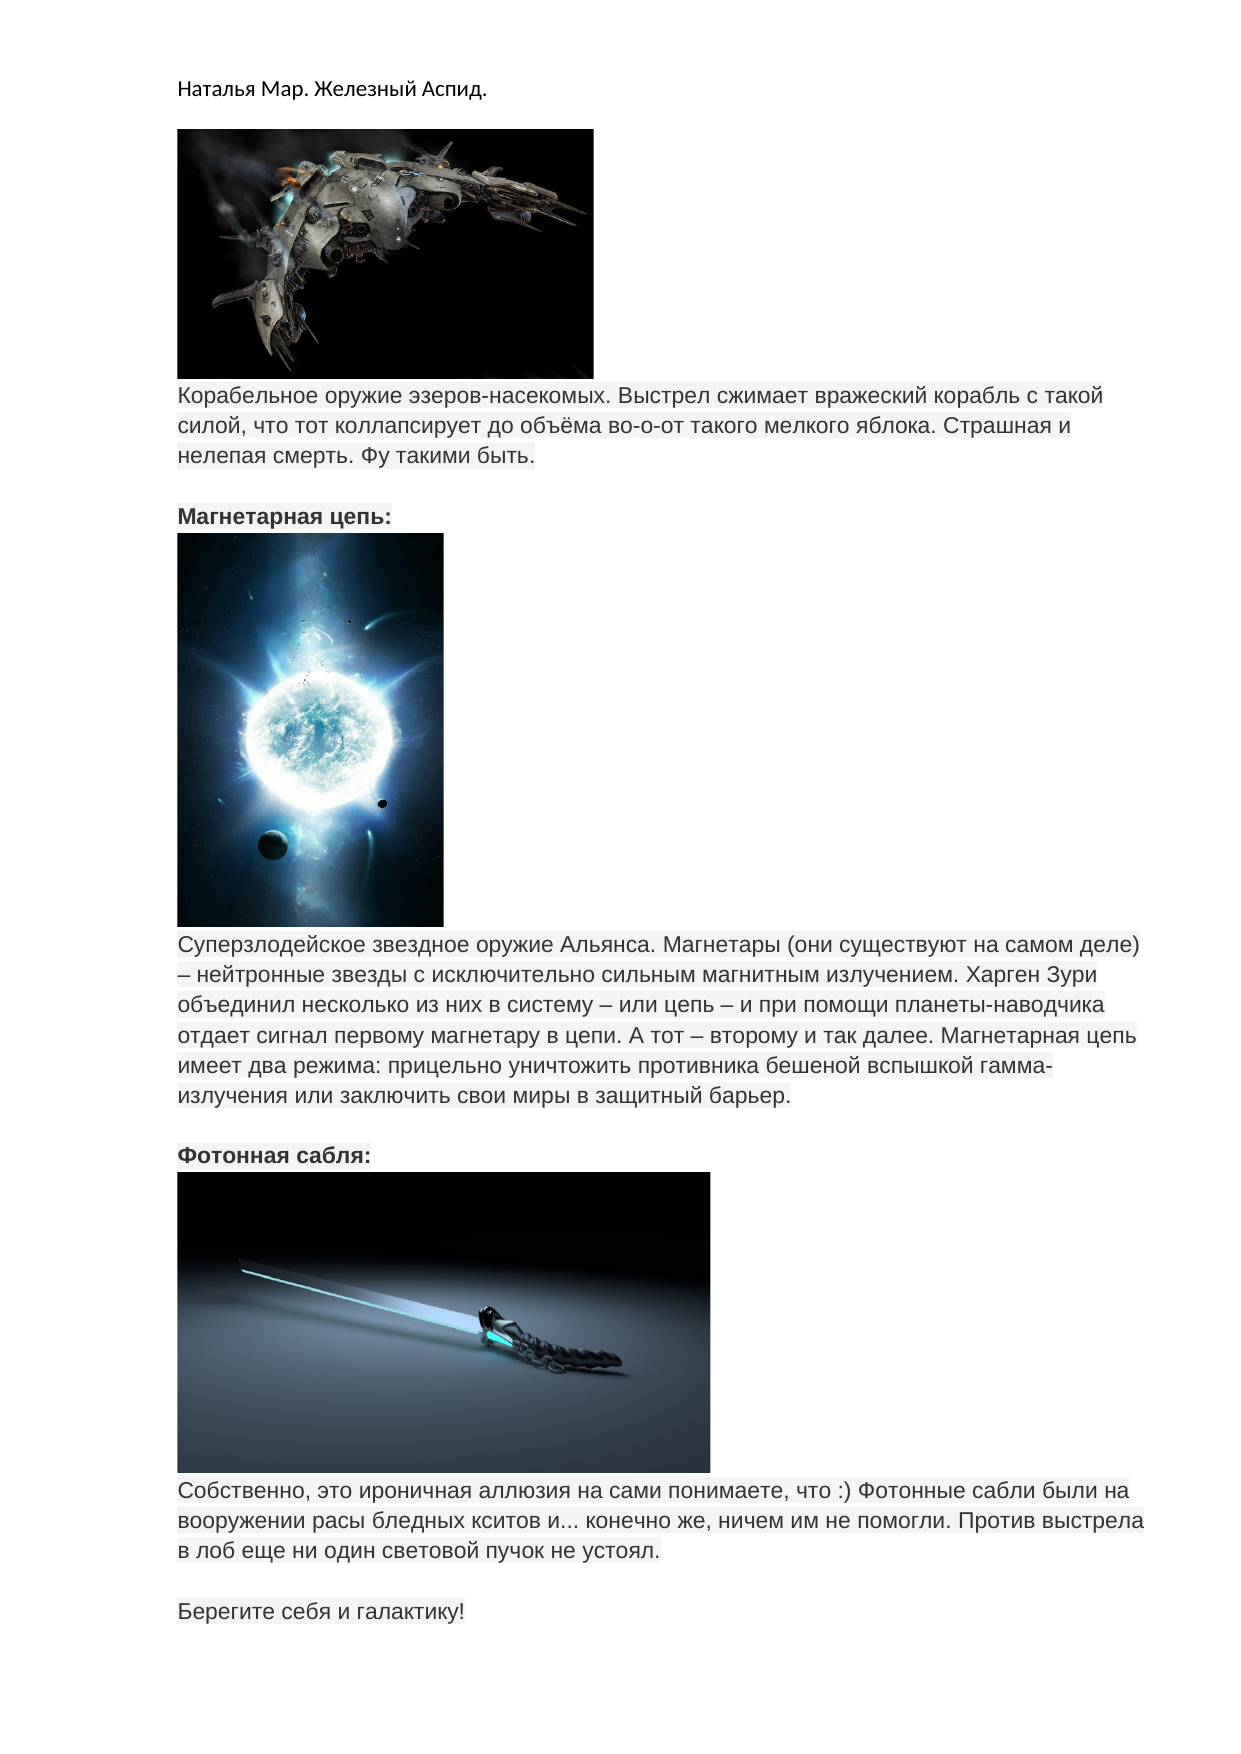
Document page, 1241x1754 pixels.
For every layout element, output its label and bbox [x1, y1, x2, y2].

picture [177, 1172, 711, 1473]
picture [177, 129, 594, 379]
text [177, 130, 1152, 1624]
picture [177, 533, 444, 927]
